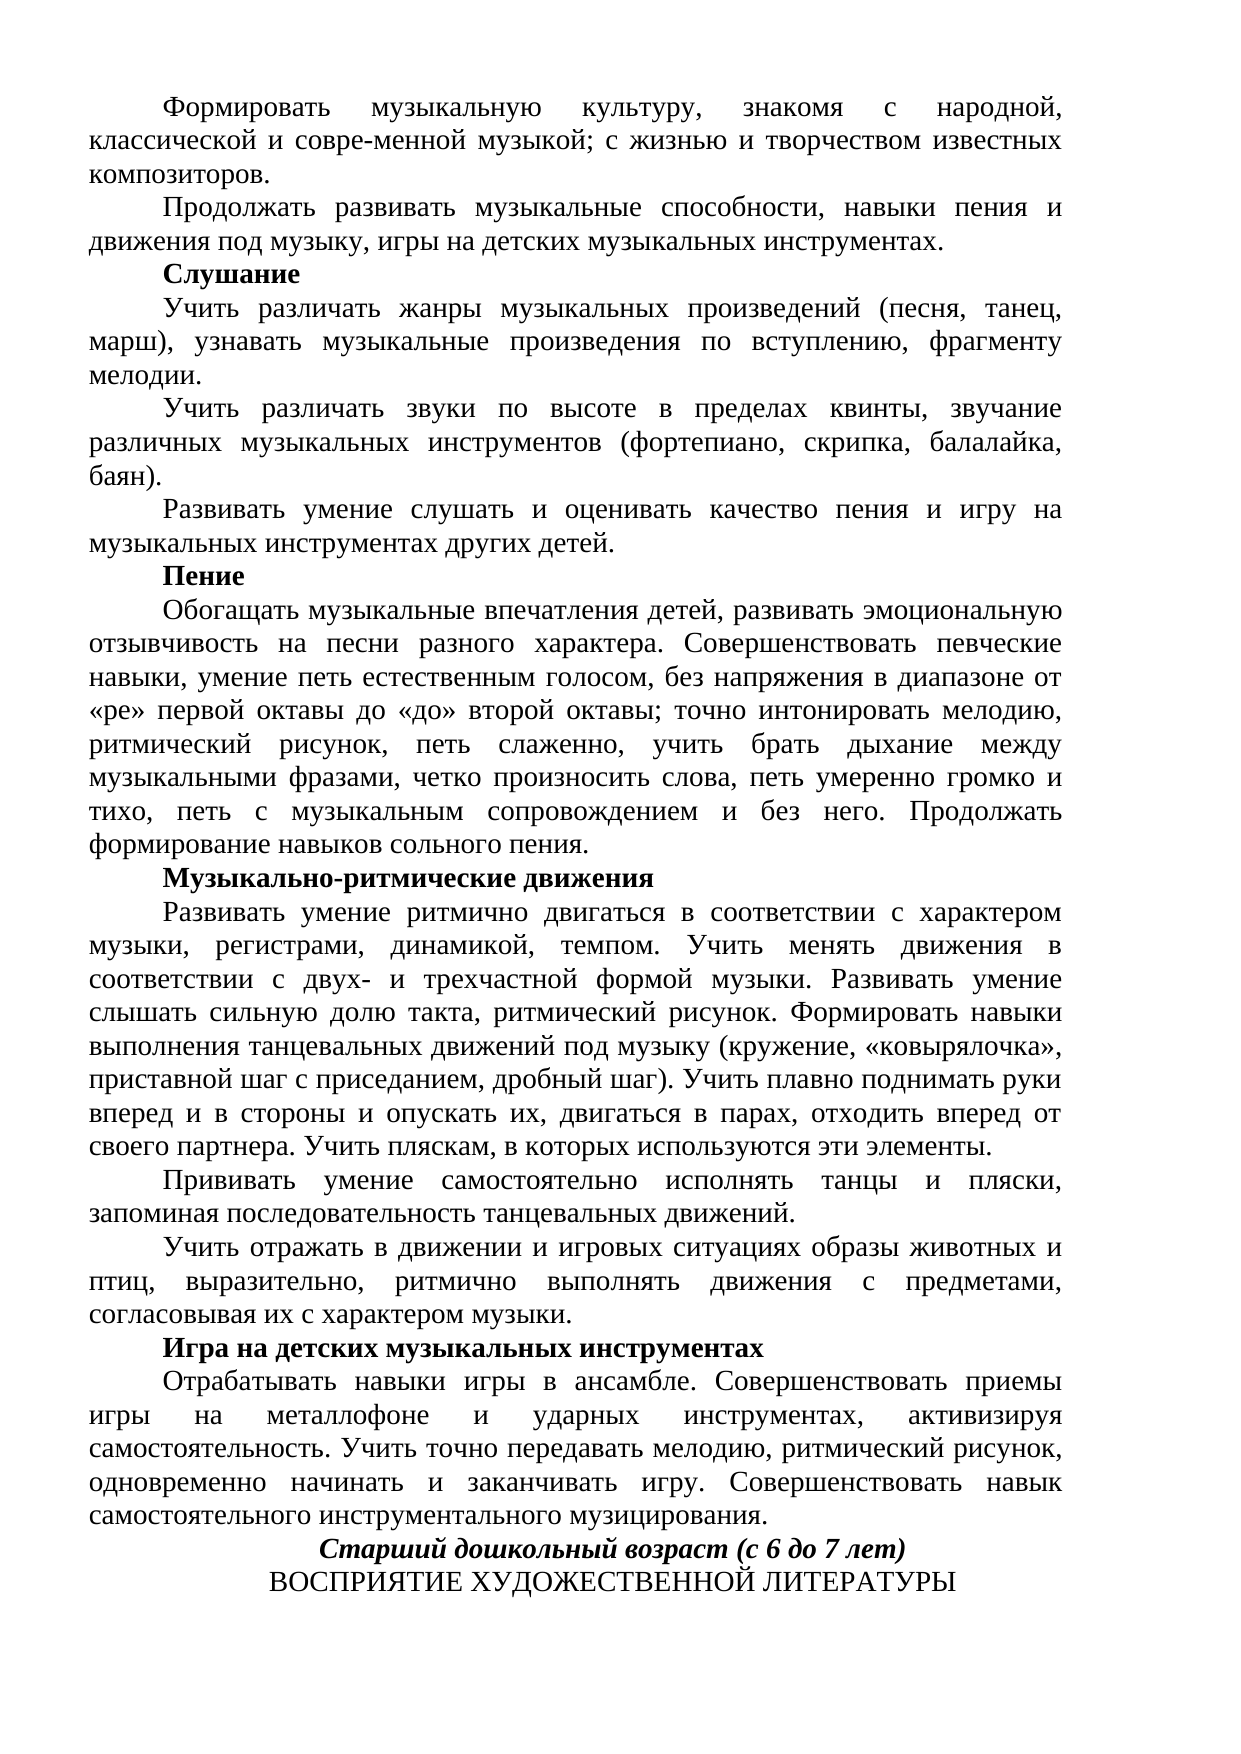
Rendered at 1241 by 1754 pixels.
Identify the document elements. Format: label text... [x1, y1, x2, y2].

text Игра на детских музыкальных инструментах [88, 1330, 1063, 1363]
text Формировать музыкальную культуру, знакомя с народной, классической и совре-менной музыкой; с жизнью и творчеством известных композиторов. [88, 89, 1063, 189]
text Музыкально-ритмические движения [88, 860, 1063, 894]
text Учить отражать в движении и игровых ситуациях образы животных и птиц, выразительно, ритмично выполнять движения с предметами, согласовывая их с характером музыки. [88, 1229, 1063, 1330]
text Учить различать звуки по высоте в пределах квинты, звучание различных музыкальных инструментов (фортепиано, скрипка, балалайка, баян). [88, 391, 1063, 491]
text Обогащать музыкальные впечатления детей, развивать эмоциональную отзывчивость на песни разного характера. Совершенствовать певческие навыки, умение петь естественным голосом, без напряжения в диапазоне от «ре» первой октавы до «до» второй октавы; точно интонировать мелодию, ритмический рисунок, петь слаженно, учить брать дыхание между музыкальными фразами, четко произносить слова, петь умеренно громко и тихо, петь с музыкальным сопровождением и без него. Продолжать формирование навыков сольного пения. [88, 592, 1063, 860]
text Слушание [88, 256, 1063, 290]
text ВОСПРИЯТИЕ ХУДОЖЕСТВЕННОЙ ЛИТЕРАТУРЫ [88, 1564, 1063, 1598]
text Развивать умение слушать и оценивать качество пения и игру на музыкальных инструментах других детей. [88, 491, 1063, 558]
text Пение [88, 558, 1063, 592]
text Старший дошкольный возраст (с 6 до 7 лет) [88, 1531, 1063, 1564]
text Развивать умение ритмично двигаться в соответствии с характером музыки, регистрами, динамикой, темпом. Учить менять движения в соответствии с двух- и трехчастной формой музыки. Развивать умение слышать сильную долю такта, ритмический рисунок. Формировать навыки выполнения танцевальных движений под музыку (кружение, «ковырялочка», приставной шаг с приседанием, дробный шаг). Учить плавно поднимать руки вперед и в стороны и опускать их, двигаться в парах, отходить вперед от своего партнера. Учить пляскам, в которых используются эти элементы. [88, 894, 1063, 1162]
text Учить различать жанры музыкальных произведений (песня, танец, марш), узнавать музыкальные произведения по вступлению, фрагменту мелодии. [88, 290, 1063, 391]
text Прививать умение самостоятельно исполнять танцы и пляски, запоминая последовательность танцевальных движений. [88, 1162, 1063, 1229]
text Отрабатывать навыки игры в ансамбле. Совершенствовать приемы игры на металлофоне и ударных инструментах, активизируя самостоятельность. Учить точно передавать мелодию, ритмический рисунок, одновременно начинать и заканчивать игру. Совершенствовать навык самостоятельного инструментального музицирования. [88, 1363, 1063, 1531]
text Продолжать развивать музыкальные способности, навыки пения и движения под музыку, игры на детских музыкальных инструментах. [88, 189, 1063, 256]
